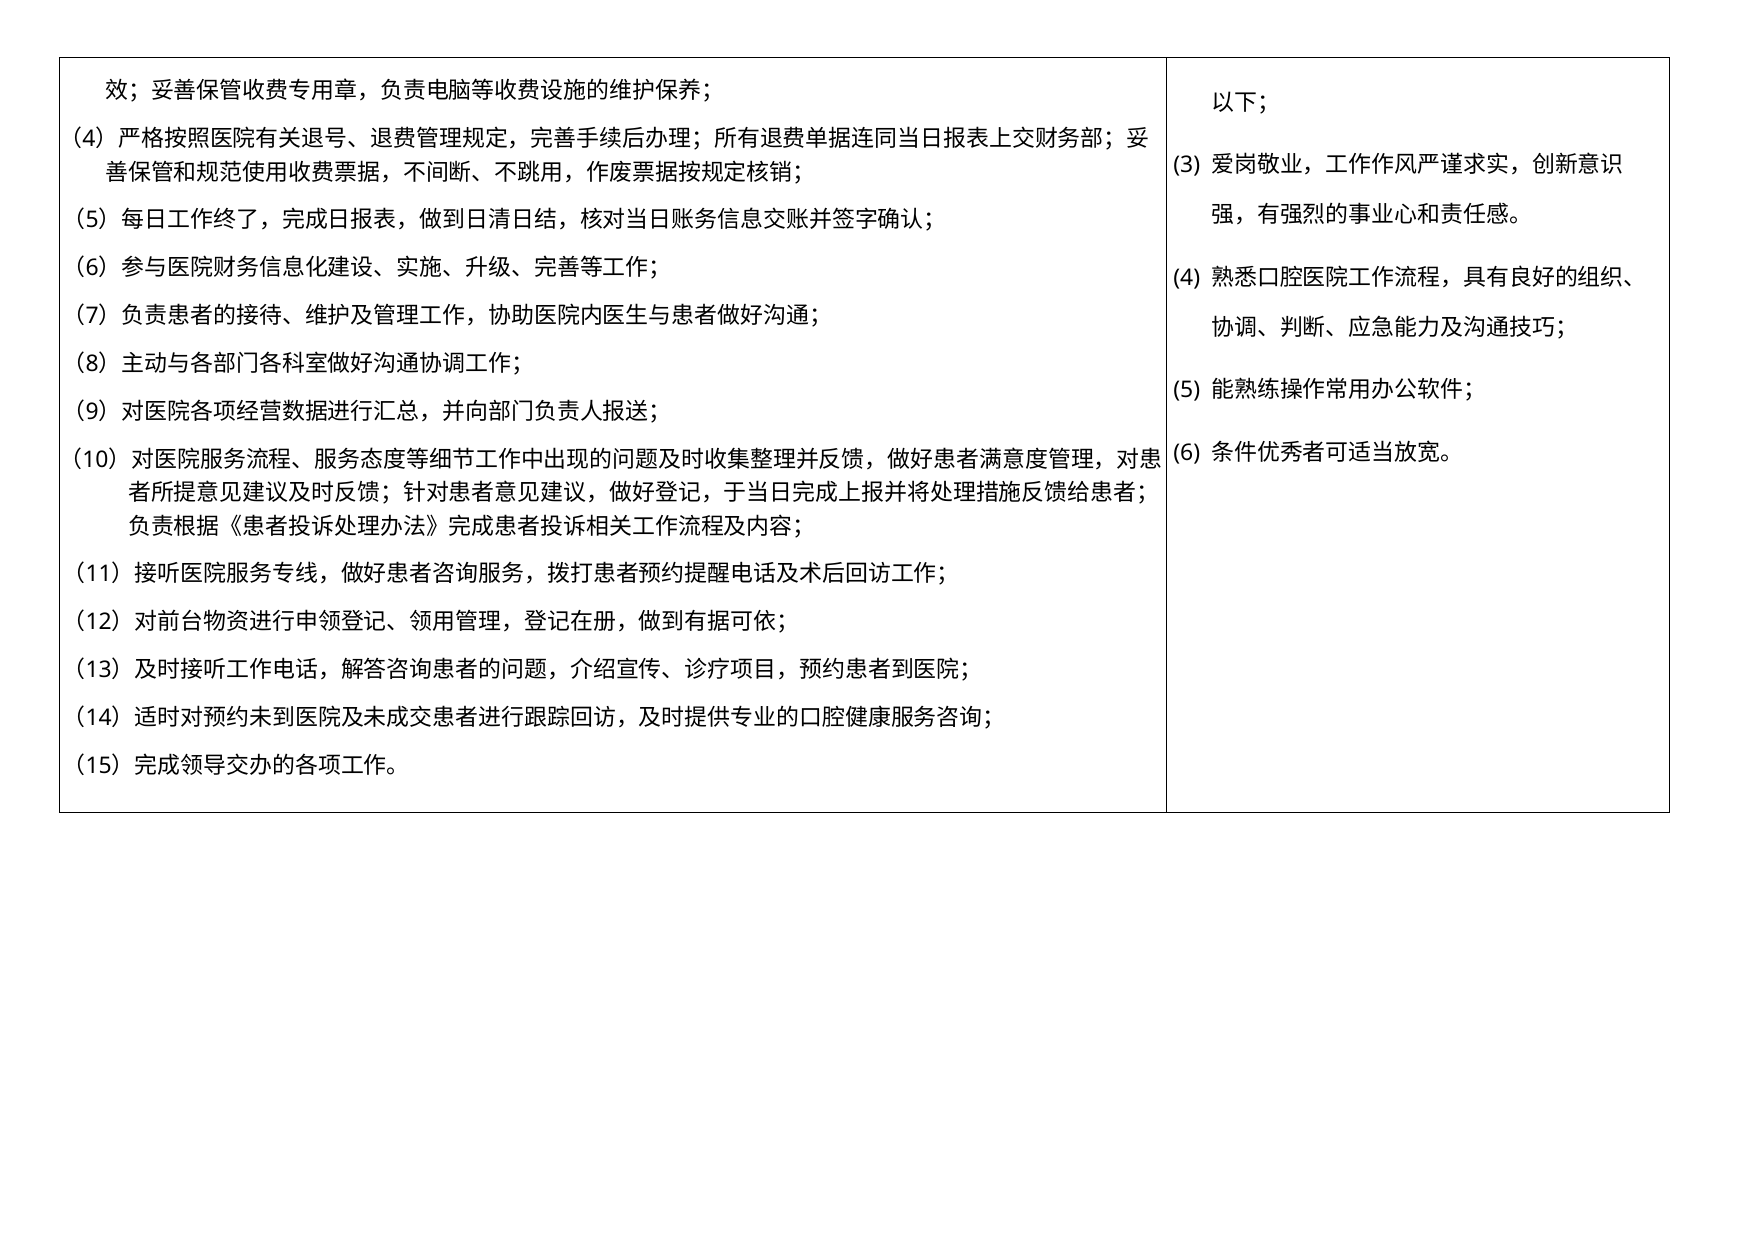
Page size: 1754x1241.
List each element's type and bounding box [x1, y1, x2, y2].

table_cell [1167, 58, 1669, 812]
